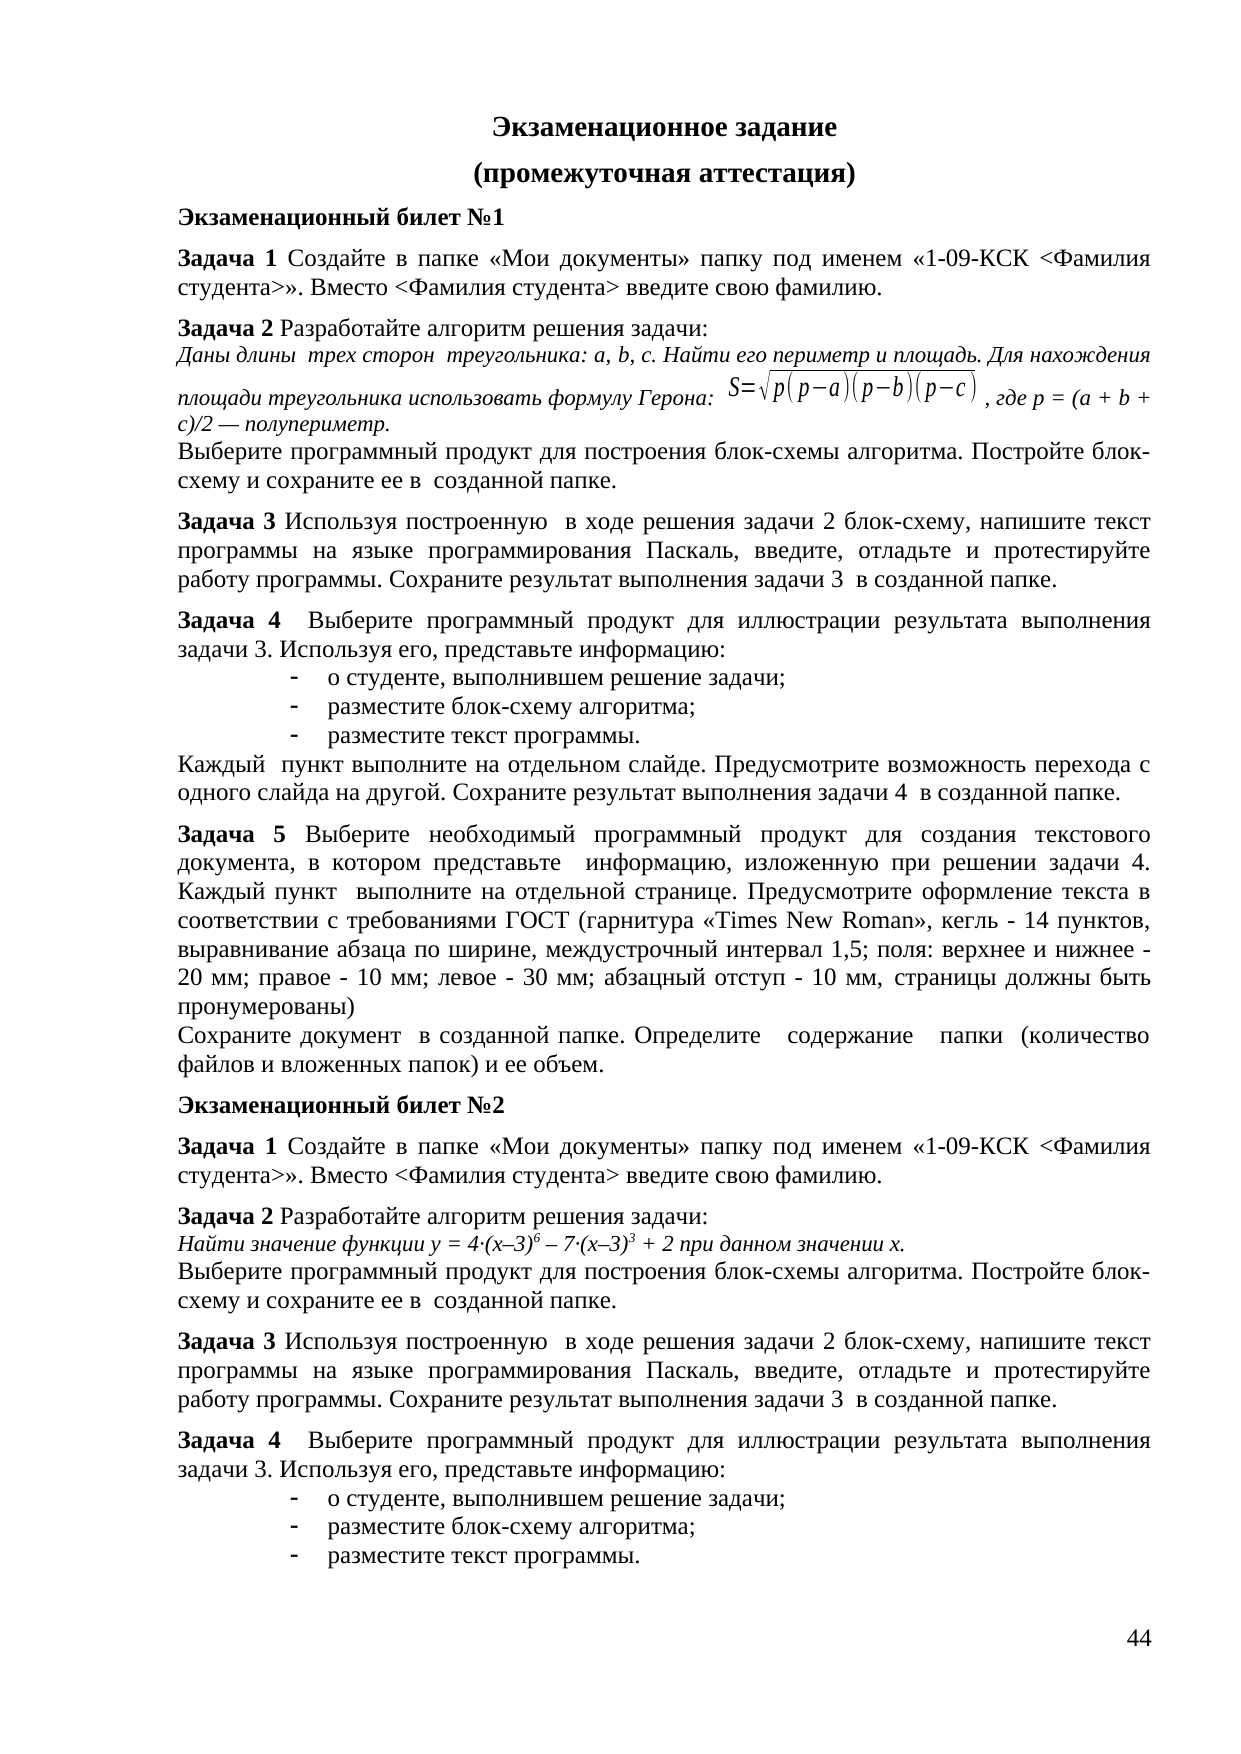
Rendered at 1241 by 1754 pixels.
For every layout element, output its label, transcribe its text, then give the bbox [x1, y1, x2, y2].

text Задача 5 Выберите необходимый программный продукт для создания текстового документа, в котором представьте информацию, изложенную при решении задачи 4. Каждый пункт выполните на отдельной странице. Предусмотрите оформление текста в соответствии с требованиями ГОСТ (гарнитура «Times New Roman», кегль - 14 пунктов, выравнивание абзаца по ширине, междустрочный интервал 1,5; поля: верхнее и нижнее - 20 мм; правое - 10 мм; левое - 30 мм; абзацный отступ - 10 мм, страницы должны быть пронумерованы) [177, 819, 1152, 1020]
text Задача 4 Выберите программный продукт для иллюстрации результата выполнения задачи 3. Используя его, представьте информацию: [177, 1425, 1152, 1483]
text Экзаменационный билет №2 [177, 1090, 1177, 1119]
text Выберите программный продукт для построения блок-схемы алгоритма. Постройте блок-схему и сохраните ее в созданной папке. [177, 436, 1152, 494]
text Экзаменационный билет №1 [177, 202, 1177, 230]
text Сохраните документ в созданной папке. Определите содержание папки (количество файлов и вложенных папок) и ее объем. [177, 1020, 1152, 1077]
list разместите текст программы. [290, 720, 1152, 749]
text Каждый пункт выполните на отдельном слайде. Предусмотрите возможность перехода с одного слайда на другой. Сохраните результат выполнения задачи 4 в созданной папке. [177, 749, 1152, 806]
text Задача 2 Разработайте алгоритм решения задачи: [177, 1201, 1152, 1230]
list о студенте, выполнившем решение задачи; [290, 662, 1152, 691]
list разместите текст программы. [290, 1540, 1152, 1569]
text (промежуточная аттестация) [177, 156, 1152, 189]
text Задача 1 Создайте в папке «Мои документы» папку под именем «1-09-КСК <Фамилия студента>». Вместо <Фамилия студента> введите свою фамилию. [177, 1131, 1152, 1189]
text Задача 3 Используя построенную в ходе решения задачи 2 блок-схему, напишите текст программы на языке программирования Паскаль, введите, отладьте и протестируйте работу программы. Сохраните результат выполнения задачи 3 в созданной папке. [177, 506, 1152, 592]
text Экзаменационное задание [177, 109, 1152, 143]
text Задача 4 Выберите программный продукт для иллюстрации результата выполнения задачи 3. Используя его, представьте информацию: [177, 605, 1152, 662]
list о студенте, выполнившем решение задачи; [290, 1483, 1152, 1511]
text Найти значение функции y = 4·(x–3)6 – 7·(x–3)3 + 2 при данном значении x. [177, 1230, 1152, 1256]
text Даны длины трех сторон треугольника: a, b, c. Найти его периметр и площадь. Для нахождения площади треугольника использовать формулу Герона: , где p = (a + b + c)/2 — полупериметр. [177, 342, 1152, 436]
list разместите блок-схему алгоритма; [290, 1511, 1152, 1540]
text Задача 1 Создайте в папке «Мои документы» папку под именем «1-09-КСК <Фамилия студента>». Вместо <Фамилия студента> введите свою фамилию. [177, 243, 1152, 300]
list разместите блок-схему алгоритма; [290, 691, 1152, 720]
text Задача 2 Разработайте алгоритм решения задачи: [177, 313, 1152, 342]
text Выберите программный продукт для построения блок-схемы алгоритма. Постройте блок-схему и сохраните ее в созданной папке. [177, 1256, 1152, 1314]
text Задача 3 Используя построенную в ходе решения задачи 2 блок-схему, напишите текст программы на языке программирования Паскаль, введите, отладьте и протестируйте работу программы. Сохраните результат выполнения задачи 3 в созданной папке. [177, 1326, 1152, 1413]
